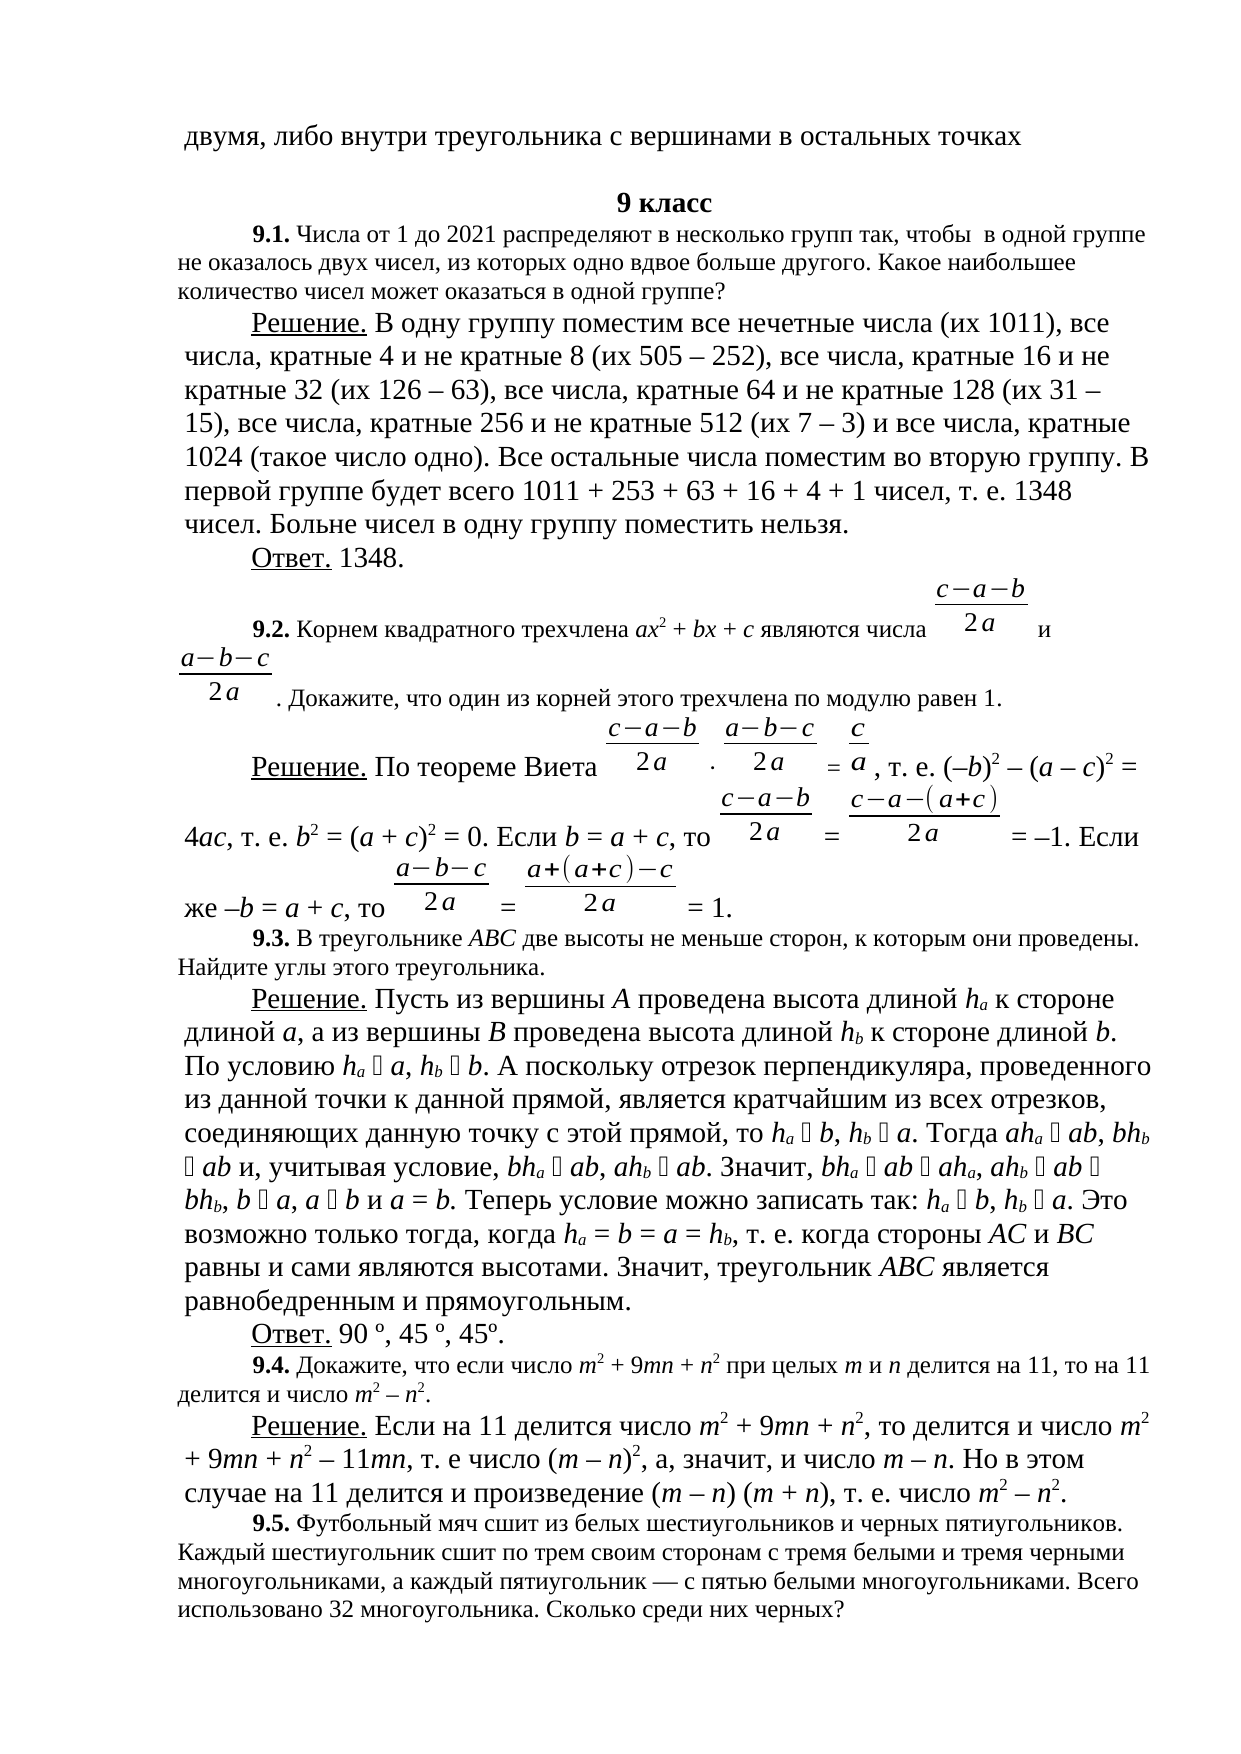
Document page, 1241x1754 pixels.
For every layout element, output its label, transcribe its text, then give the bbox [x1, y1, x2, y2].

text Решение. В одну группу поместим все нечетные числа (их 1011), все числа, кратные 4 и не кратные 8 (их 505 – 252), все числа, кратные 16 и не кратные 32 (их 126 – 63), все числа, кратные 64 и не кратные 128 (их 31 – 15), все числа, кратные 256 и не кратные 512 (их 7 – 3) и все числа, кратные 1024 (такое число одно). Все остальные числа поместим во вторую группу. В первой группе будет всего 1011 + 253 + 63 + 16 + 4 + 1 чисел, т. е. 1348 чисел. Больне чисел в одну группу поместить нельзя. [184, 305, 1152, 540]
text 9.5. Футбольный мяч сшит из белых шестиугольников и черных пятиугольников. Каждый шестиугольник сшит по трем своим сторонам с тремя белыми и тремя черными многоугольниками, а каждый пятиугольник — с пятью белыми многоугольниками. Всего использовано 32 многоугольника. Сколько среди них черных? [177, 1508, 1152, 1623]
text Решение. Пусть из вершины А проведена высота длиной ha к стороне длиной а, а из вершины В проведена высота длиной hb к стороне длиной b. По условию ha а, hb b. А поскольку отрезок перпендикуляра, проведенного из данной точки к данной прямой, является кратчайшим из всех отрезков, соединяющих данную точку с этой прямой, то ha b, hb а. Тогда аha аb, bhb аb и, учитывая условие, bha аb, аhb аb. Значит, bha аb аha, аhb аb bhb, b а, а b и а = b. Теперь условие можно записать так: ha b, hb а. Это возможно только тогда, когда ha = b = а = hb, т. е. когда стороны АС и ВС равны и сами являются высотами. Значит, треугольник АВС является равнобедренным и прямоугольным. [184, 981, 1152, 1317]
text 9.2. Корнем квадратного трехчлена ax2 + bx + c являются числа и . Докажите, что один из корней этого трехчлена по модулю равен 1. [177, 573, 1152, 712]
text 9.1. Числа от 1 до 2021 распределяют в несколько групп так, чтобы в одной группе не оказалось двух чисел, из которых одно вдвое больше другого. Какое наибольшее количество чисел может оказаться в одной группе? [177, 219, 1152, 305]
text Ответ. 90 º, 45 º, 45º. [184, 1317, 1152, 1350]
text 9.3. В треугольнике АВС две высоты не меньше сторон, к которым они проведены. Найдите углы этого треугольника. [177, 923, 1152, 981]
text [184, 118, 1152, 152]
text Решение. Если на 11 делится число m2 + 9mn + n2, то делится и число m2 + 9mn + n2 – 11mn, т. е число (m – n)2, а, значит, и число m – n. Но в этом случае на 11 делится и произведение (m – n) (m + n), т. е. число m2 – n2. [184, 1408, 1152, 1508]
text Ответ. 1348. [184, 540, 1152, 573]
text Решение. По теореме Виета ∙ = , т. е. (–b)2 – (a – c)2 = 4ac, т. е. b2 = (a + c)2 = 0. Если b = a + c, то = = –1. Если же –b = a + c, то = = 1. [184, 712, 1152, 923]
text 9.4. Докажите, что если число m2 + 9mn + n2 при целых m и n делится на 11, то на 11 делится и число m2 – n2. [177, 1350, 1152, 1408]
text 9 класс [177, 185, 1152, 219]
